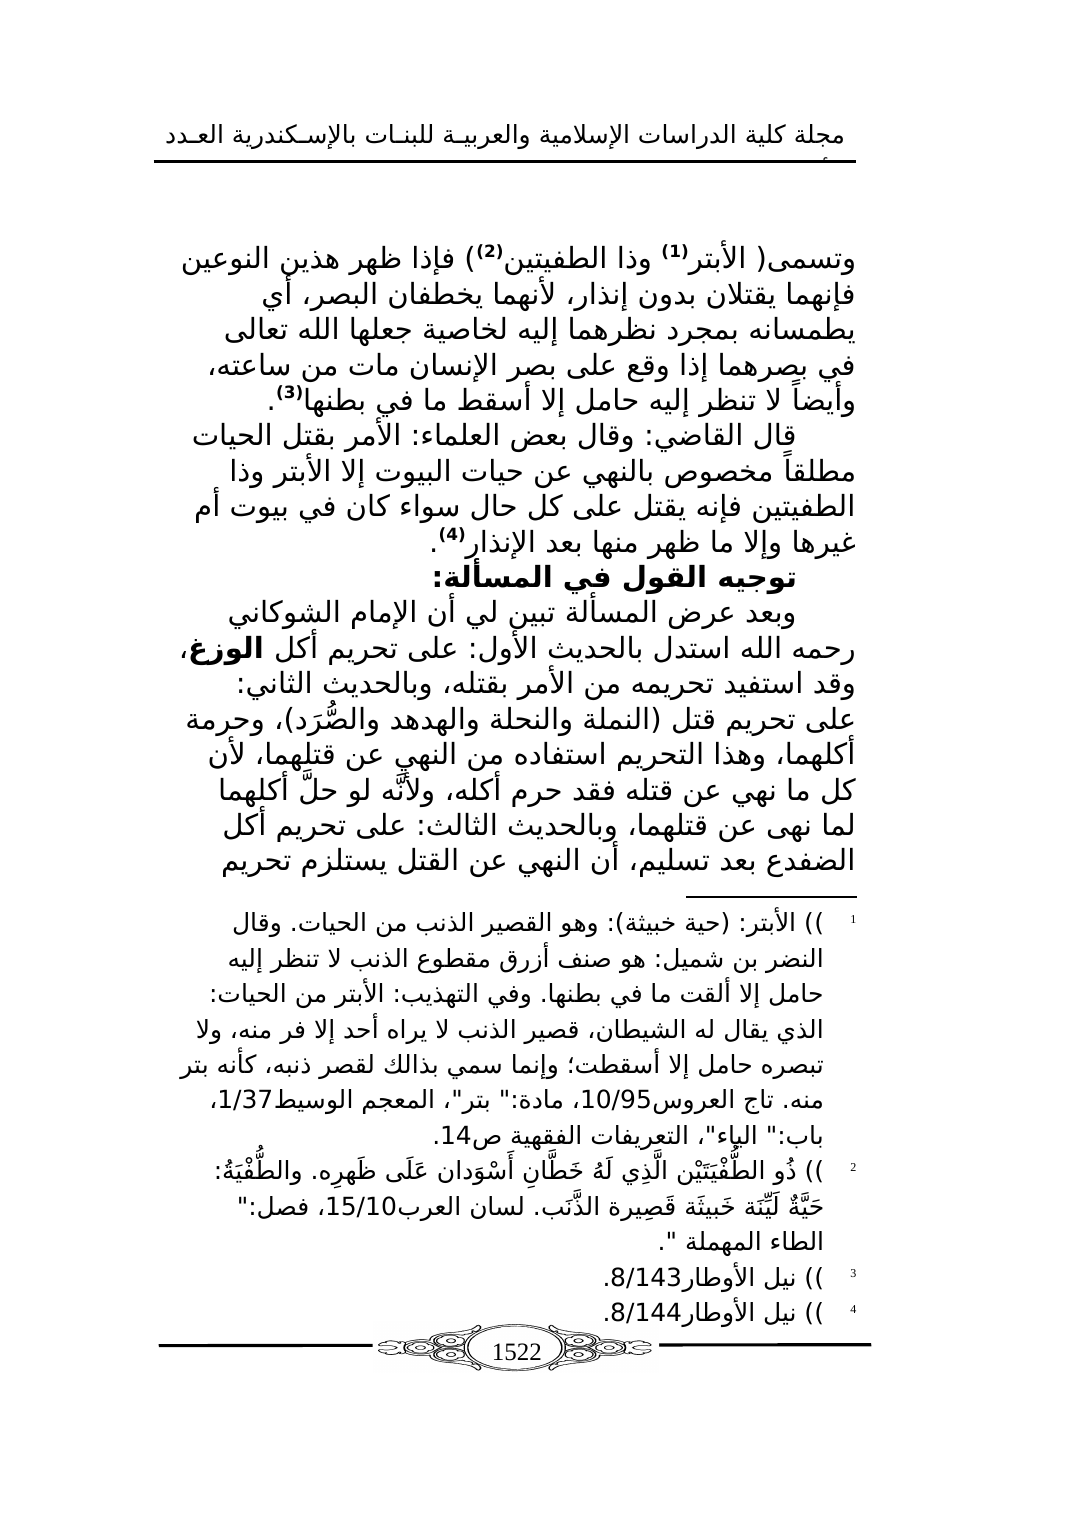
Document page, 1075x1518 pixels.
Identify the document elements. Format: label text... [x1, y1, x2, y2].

text قال القاضي: وقال بعض العلماء: الأمر بقتل الحيات مطلقاً مخصوص بالنهي عن حيات البيوت إلا الأبتر وذا الطفيتين فإنه يقتل على كل حال سواء كان في بيوت أم غيرها وإلا ما ظهر منها بعد الإنذار(). [177, 417, 856, 559]
text على النهي عن قتل حيات البيوت وتسمى جِنان البيوت، وذلك خشية أن تكون من مسلمي الجن التي يسكن البيوت حتى تنذر ثلاث مرات()، فإن لم تذهب قتلت، ويخص من النهي عن قتلها نوعين منها وتسمى( الأبتر() وذا الطفيتين()) فإذا ظهر هذين النوعين فإنهما يقتلان بدون إنذار، لأنهما يخطفان البصر، أي يطمسانه بمجرد نظرهما إليه لخاصية جعلها الله تعالى في بصرهما إذا وقع على بصر الإنسان مات من ساعته، وأيضاً لا تنظر إليه حامل إلا أسقط ما في بطنها(). [177, 240, 856, 417]
text توجيه القول في المسألة: [177, 559, 856, 594]
picture [372, 1321, 660, 1373]
text وبعد عرض المسألة تبين لي أن الإمام الشوكاني رحمه الله استدل بالحديث الأول: على تحريم أكل الوزغ، وقد استفيد تحريمه من الأمر بقتله، وبالحديث الثاني: على تحريم قتل (النملة والنحلة والهدهد والصُّرَد)، وحرمة أكلهما، وهذا التحريم استفاده من النهي عن قتلهما، لأن كل ما نهي عن قتله فقد حرم أكله، ولأنَّه لو حلَّ أكلهما لما نهى عن قتلهما، وبالحديث الثالث: على تحريم أكل الضفدع بعد تسليم، أن النهي عن القتل يستلزم تحريم الأكل، وبالحديث الرابع: على النهي عن قتل حيات البيوت حتى تستأذن ثلاثاً إلا الأبتر وذا الطفيتين فإنهما يقتلان بدون استئذان، وذلك بناءً أن الأصل في النهي التحريم، وصيغ النهي الواردة في الأحاديث هنا غير صريحة ، وقد عنون الكلام عن هذه المسألة بقوله:" باب ما استفيد تحريمه من الأمر بقتله أو النهي عن قتله"، [177, 594, 856, 878]
